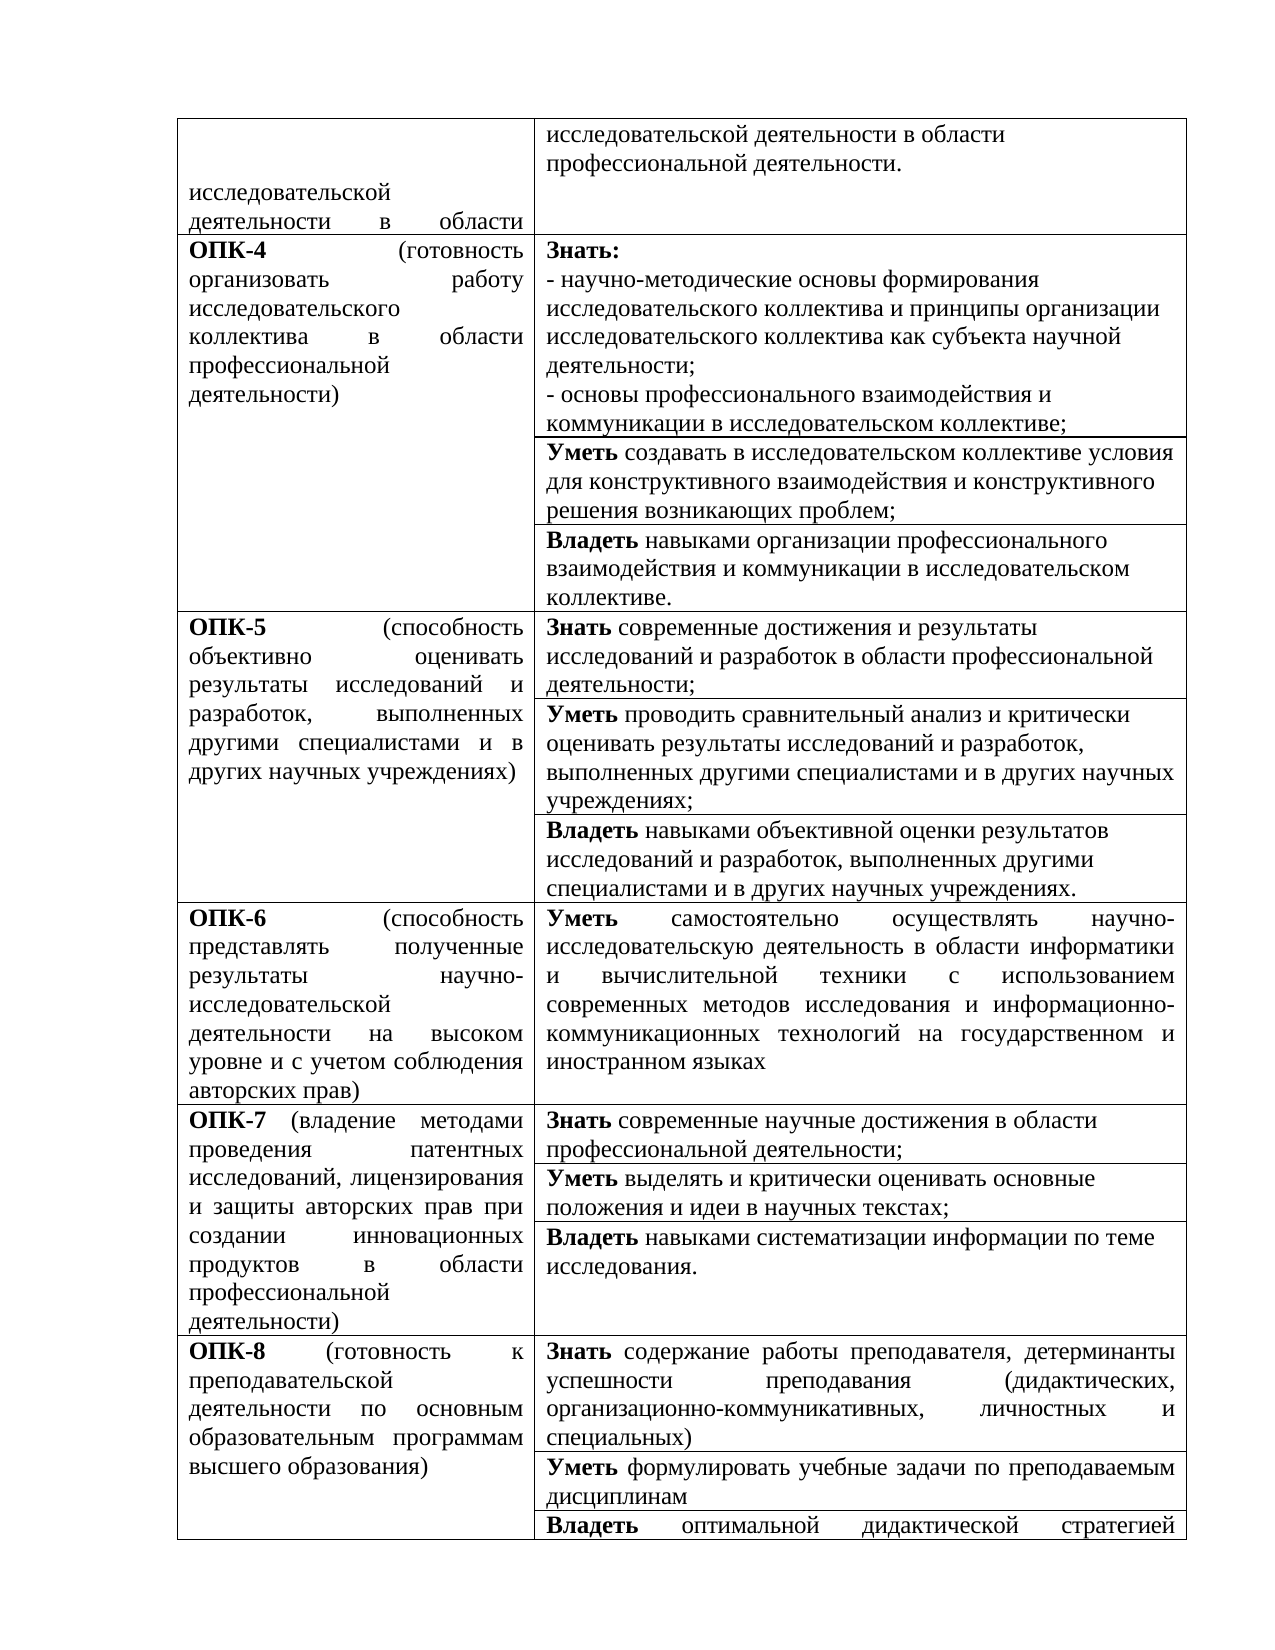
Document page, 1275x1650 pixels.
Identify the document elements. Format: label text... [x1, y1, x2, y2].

table_cell Владеть навыками систематизации информации по теме исследования. [535, 1222, 1186, 1335]
table_cell ОПК-6 (способность представлять полученные результаты научно-исследовательской деятельности на высоком уровне и с учетом соблюдения авторских прав) [178, 903, 534, 1104]
table_cell Владеть навыками объективной оценки результатов исследований и разработок, выполненных другими специалистами и в других научных учреждениях. [535, 815, 1186, 902]
table_cell ОПК-7 (владение методами проведения патентных исследований, лицензирования и защиты авторских прав при создании инновационных продуктов в области профессиональной деятельности) [178, 1105, 534, 1335]
table_cell Владеть навыками организации профессионального взаимодействия и коммуникации в исследовательском коллективе. [535, 525, 1186, 611]
table_cell Знать содержание работы преподавателя, детерминанты успешности преподавания (дидактических, организационно-коммуникативных, личностных и специальных) [535, 1336, 1186, 1451]
table_cell Уметь формулировать учебные задачи по преподаваемым дисциплинам [535, 1452, 1186, 1509]
table_cell Знать современные научные достижения в области профессиональной деятельности; [535, 1105, 1186, 1162]
table_cell ОПК-5 (способность объективно оценивать результаты исследований и разработок, выполненных другими специалистами и в других научных учреждениях) [178, 612, 534, 902]
table_cell Знать: - научно-методические основы формирования исследовательского коллектива и принципы организации исследовательского коллектива как субъекта научной деятельности; - основы профессионального взаимодействия и коммуникации в исследовательском коллективе; [535, 235, 1186, 436]
table_cell Уметь выделять и критически оценивать основные положения и идеи в научных текстах; [535, 1164, 1186, 1221]
table_cell ОПК-8 (готовность к преподавательской деятельности по основным образовательным программам высшего образования) [178, 1336, 534, 1539]
table_cell ОПК-4 (готовность организовать работу исследовательского коллектива в области профессиональной деятельности) [178, 235, 534, 611]
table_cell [535, 1511, 1186, 1539]
table_cell Знать современные достижения и результаты исследований и разработок в области профессиональной деятельности; [535, 612, 1186, 698]
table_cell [535, 119, 1186, 234]
table_cell Уметь самостоятельно осуществлять научно-исследовательскую деятельность в области информатики и вычислительной техники с использованием современных методов исследования и информационно-коммуникационных технологий на государственном и иностранном языках [535, 903, 1186, 1104]
table_cell Уметь создавать в исследовательском коллективе условия для конструктивного взаимодействия и конструктивного решения возникающих проблем; [535, 438, 1186, 524]
table_cell Уметь проводить сравнительный анализ и критически оценивать результаты исследований и разработок, выполненных другими специалистами и в других научных учреждениях; [535, 699, 1186, 814]
